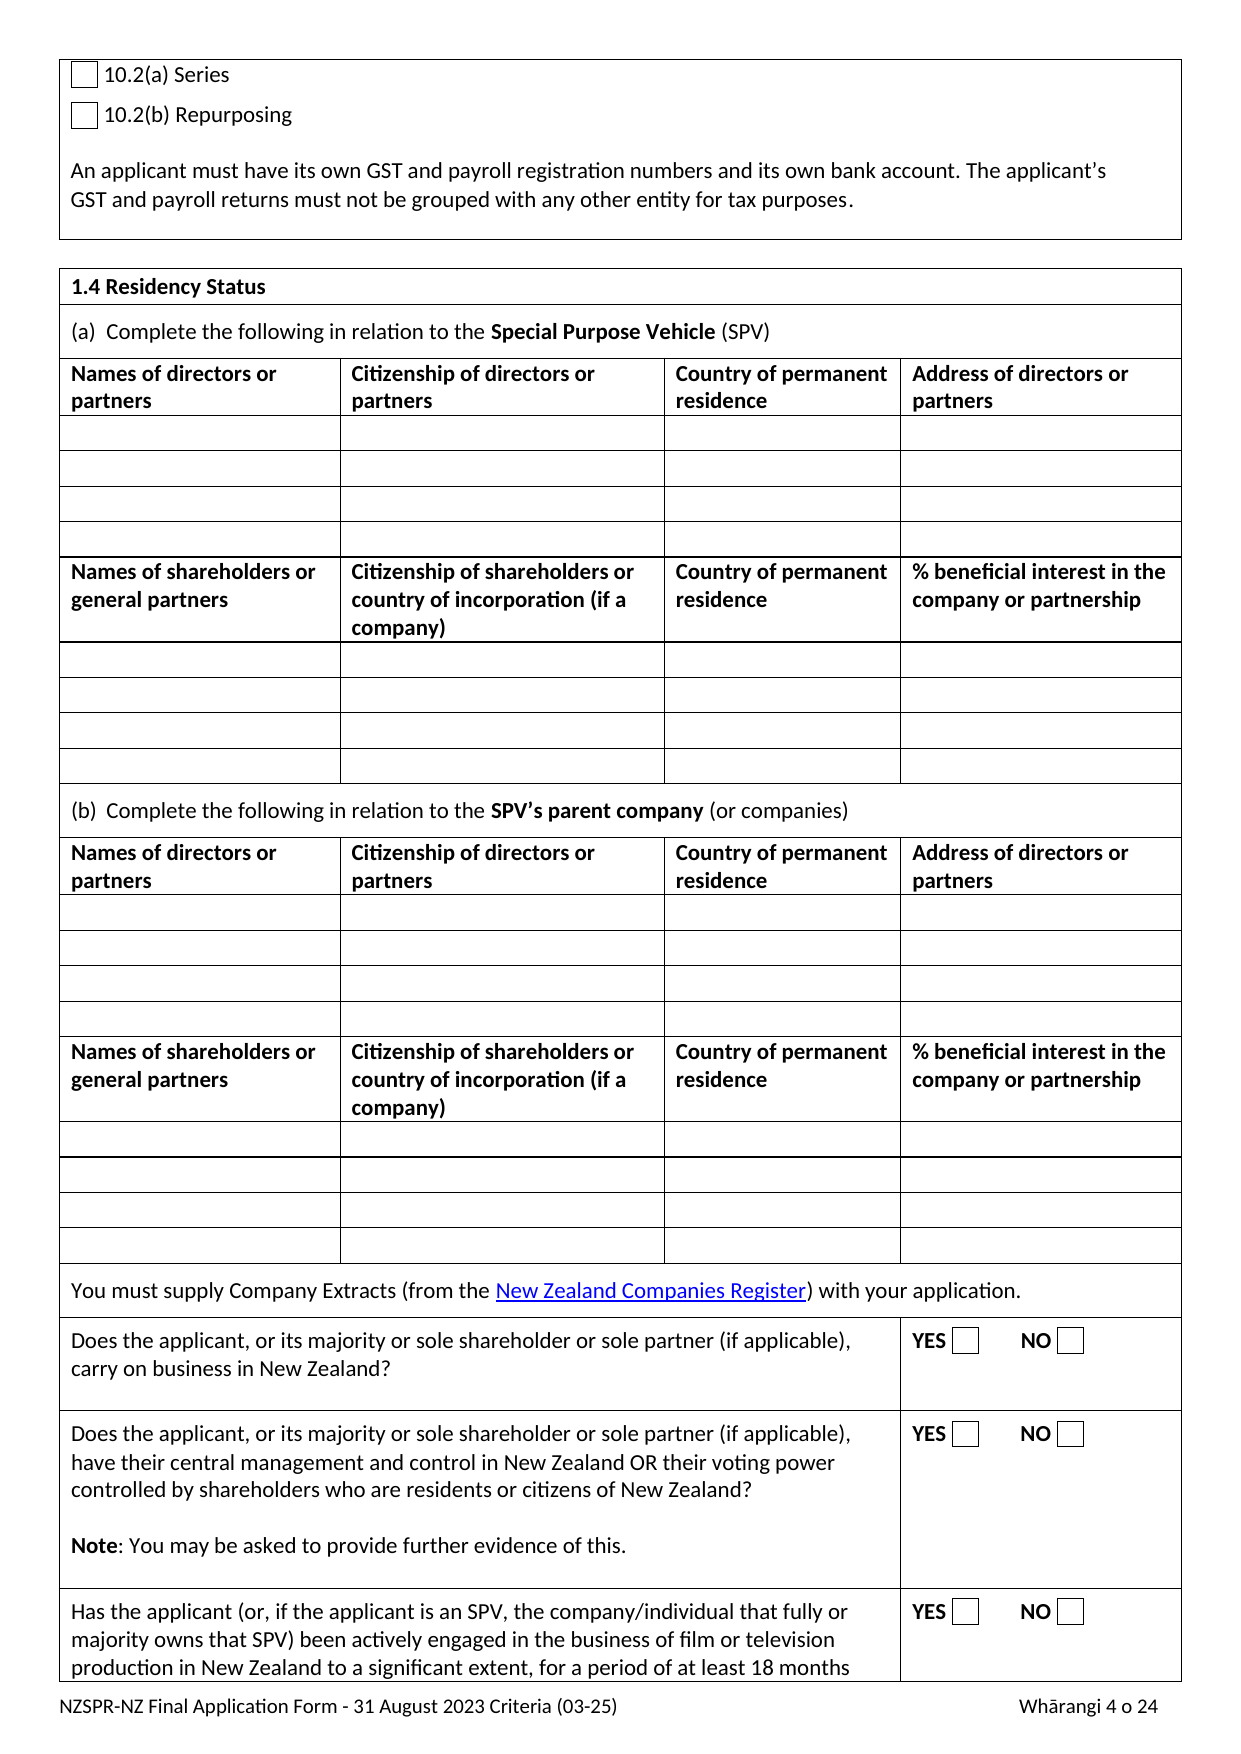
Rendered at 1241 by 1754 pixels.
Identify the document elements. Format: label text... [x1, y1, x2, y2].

table_cell [901, 487, 1181, 521]
table_cell [665, 966, 900, 1001]
table_cell [901, 931, 1181, 965]
table_cell [665, 749, 900, 783]
table_cell [341, 416, 664, 450]
table_cell Citizenship of directors or partners [341, 359, 664, 415]
table_cell [665, 713, 900, 748]
table_cell Complete the following in relation to the SPV’s parent company (or companies) [60, 784, 1181, 837]
table_cell [60, 487, 340, 521]
table_cell [60, 931, 340, 965]
table_cell [341, 522, 664, 556]
table_cell [665, 678, 900, 712]
table_header 1.4 Residency Status [60, 269, 1181, 303]
table_cell [665, 522, 900, 556]
table_cell Address of directors or partners [901, 838, 1181, 894]
table_cell % beneficial interest in the company or partnership [901, 1037, 1181, 1121]
table_cell [60, 1158, 340, 1192]
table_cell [60, 1589, 900, 1681]
table_cell [665, 1122, 900, 1156]
table_cell [341, 451, 664, 486]
table_cell [60, 643, 340, 677]
table_cell [60, 749, 340, 783]
table_cell [341, 487, 664, 521]
table_cell Country of permanent residence [665, 1037, 900, 1121]
table_cell [60, 966, 340, 1001]
table_cell [60, 1002, 340, 1036]
table_cell [665, 1193, 900, 1227]
table_cell [341, 749, 664, 783]
table_cell [341, 1228, 664, 1263]
table_cell YES NO [901, 1411, 1181, 1588]
table_cell Citizenship of shareholders or country of incorporation (if a company) [341, 558, 664, 641]
table_cell Country of permanent residence [665, 838, 900, 894]
table_cell [60, 1122, 340, 1156]
table_cell YES NO [901, 1589, 1181, 1681]
table_cell Does the applicant, or its majority or sole shareholder or sole partner (if applicable), carry on business in New Zealand? [60, 1318, 900, 1410]
table_cell [665, 895, 900, 930]
table_cell [901, 643, 1181, 677]
table_cell [341, 1193, 664, 1227]
table_cell [341, 713, 664, 748]
table_cell [60, 713, 340, 748]
table_cell Address of directors or partners [901, 359, 1181, 415]
table_cell [341, 895, 664, 930]
table_cell [665, 1002, 900, 1036]
table_cell [901, 966, 1181, 1001]
table_cell [901, 1228, 1181, 1263]
table_cell [341, 931, 664, 965]
table_cell [665, 416, 900, 450]
table_cell [901, 522, 1181, 556]
table_cell [665, 1228, 900, 1263]
table_cell Citizenship of shareholders or country of incorporation (if a company) [341, 1037, 664, 1121]
table_cell [665, 451, 900, 486]
table_cell [901, 749, 1181, 783]
table_cell [901, 1193, 1181, 1227]
table_cell [665, 931, 900, 965]
table_cell [341, 678, 664, 712]
table_cell [341, 966, 664, 1001]
table_cell [341, 643, 664, 677]
table_cell Names of shareholders or general partners [60, 1037, 340, 1121]
table_cell Does the applicant, or its majority or sole shareholder or sole partner (if applicable), have their central management and control in New Zealand OR their voting power controlled by shareholders who are residents or citizens of New Zealand? Note: You may be asked to provide further evidence of this. [60, 1411, 900, 1588]
table_cell [60, 451, 340, 486]
table_cell Names of directors or partners [60, 359, 340, 415]
table_cell [901, 416, 1181, 450]
table_cell Complete the following in relation to the Special Purpose Vehicle (SPV) [60, 305, 1181, 358]
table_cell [60, 60, 1181, 239]
table_cell [901, 713, 1181, 748]
table_cell [341, 1122, 664, 1156]
table_cell YES NO [901, 1318, 1181, 1410]
table_cell Citizenship of directors or partners [341, 838, 664, 894]
table_cell [901, 1002, 1181, 1036]
table_cell [60, 895, 340, 930]
table_cell [60, 522, 340, 556]
table_cell [901, 895, 1181, 930]
table_cell Names of shareholders or general partners [60, 558, 340, 641]
table_cell [60, 678, 340, 712]
table_cell % beneficial interest in the company or partnership [901, 558, 1181, 641]
table_cell [665, 1158, 900, 1192]
table_cell [901, 1122, 1181, 1156]
table_cell [665, 643, 900, 677]
table_cell Country of permanent residence [665, 558, 900, 641]
table_cell Names of directors or partners [60, 838, 340, 894]
table_cell Country of permanent residence [665, 359, 900, 415]
table_cell [901, 451, 1181, 486]
table_cell [60, 416, 340, 450]
table_cell [665, 487, 900, 521]
table_cell You must supply Company Extracts (from the New Zealand Companies Register) with your application. [60, 1264, 1181, 1317]
table_cell [60, 1228, 340, 1263]
table_cell [60, 1193, 340, 1227]
table_cell [901, 1158, 1181, 1192]
table_cell [341, 1158, 664, 1192]
table_cell [341, 1002, 664, 1036]
table_cell [901, 678, 1181, 712]
